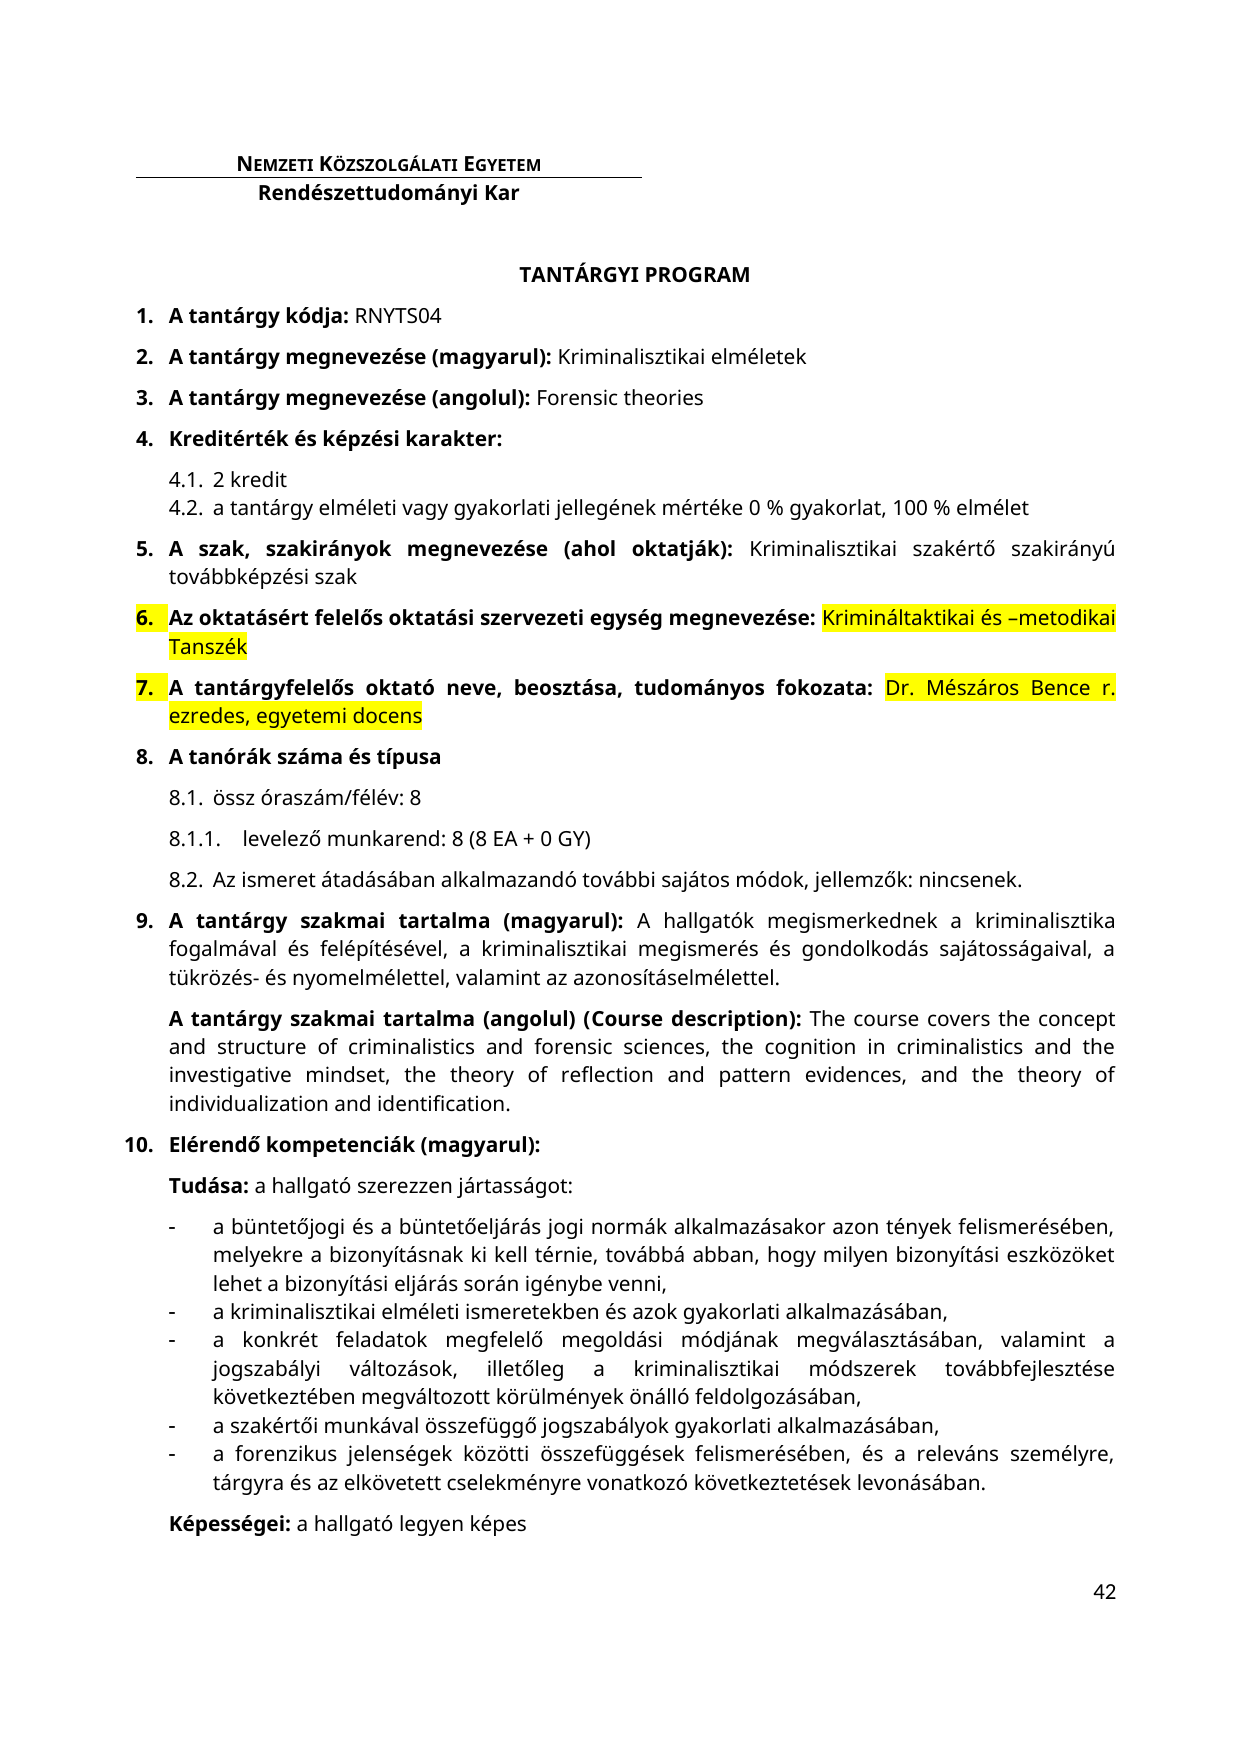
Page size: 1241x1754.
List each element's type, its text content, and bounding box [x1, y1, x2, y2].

list levelező munkarend: 8 (8 EA + 0 GY) [168, 824, 1116, 852]
list Kreditérték és képzési karakter: [154, 424, 1116, 452]
text Tudása: a hallgató szerezzen jártasságot: [168, 1171, 1116, 1199]
list 2 kredit [168, 465, 1116, 493]
list Elérendő kompetenciák (magyarul): [154, 1130, 1116, 1158]
list Az oktatásért felelős oktatási szervezeti egység megnevezése: Krimináltaktikai és –metodikai Tanszék [154, 603, 1116, 660]
list A szak, szakirányok megnevezése (ahol oktatják): Kriminalisztikai szakértő szakirányú továbbképzési szak [154, 534, 1116, 591]
list össz óraszám/félév: 8 [168, 783, 1116, 812]
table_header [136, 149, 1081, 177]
list a büntetőjogi és a büntetőeljárás jogi normák alkalmazásakor azon tények felismerésében, melyekre a bizonyításnak ki kell térnie, továbbá abban, hogy milyen bizonyítási eszközöket lehet a bizonyítási eljárás során igénybe venni, [168, 1212, 1116, 1297]
list Az ismeret átadásában alkalmazandó további sajátos módok, jellemzők: nincsenek. [168, 865, 1116, 893]
list A tantárgy szakmai tartalma (magyarul): A hallgatók megismerkednek a kriminalisztika fogalmával és felépítésével, a kriminalisztikai megismerés és gondolkodás sajátosságaival, a tükrözés- és nyomelmélettel, valamint az azonosításelmélettel. [154, 906, 1116, 991]
list a szakértői munkával összefüggő jogszabályok gyakorlati alkalmazásában, [168, 1411, 1116, 1439]
text A tantárgy szakmai tartalma (angolul) (Course description): The course covers the concept and structure of criminalistics and forensic sciences, the cognition in criminalistics and the investigative mindset, the theory of reflection and pattern evidences, and the theory of individualization and identification. [168, 1004, 1116, 1117]
list a forenzikus jelenségek közötti összefüggések felismerésében, és a releváns személyre, tárgyra és az elkövetett cselekményre vonatkozó következtetések levonásában. [168, 1439, 1116, 1496]
text Képességei: a hallgató legyen képes [168, 1509, 1116, 1537]
list a tantárgy elméleti vagy gyakorlati jellegének mértéke 0 % gyakorlat, 100 % elmélet [168, 493, 1116, 522]
list A tantárgyfelelős oktató neve, beosztása, tudományos fokozata: Dr. Mészáros Bence r. ezredes, egyetemi docens [154, 673, 1116, 730]
list A tanórák száma és típusa [154, 742, 1116, 771]
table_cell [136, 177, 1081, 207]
list A tantárgy kódja: RNYTS04 [154, 301, 1116, 329]
list a konkrét feladatok megfelelő megoldási módjának megválasztásában, valamint a jogszabályi változások, illetőleg a kriminalisztikai módszerek továbbfejlesztése következtében megváltozott körülmények önálló feldolgozásában, [168, 1326, 1116, 1411]
list a kriminalisztikai elméleti ismeretekben és azok gyakorlati alkalmazásában, [168, 1297, 1116, 1326]
text TANTÁRGYI PROGRAM [154, 260, 1116, 288]
list A tantárgy megnevezése (magyarul): Kriminalisztikai elméletek [154, 342, 1116, 370]
list A tantárgy megnevezése (angolul): Forensic theories [154, 383, 1116, 411]
